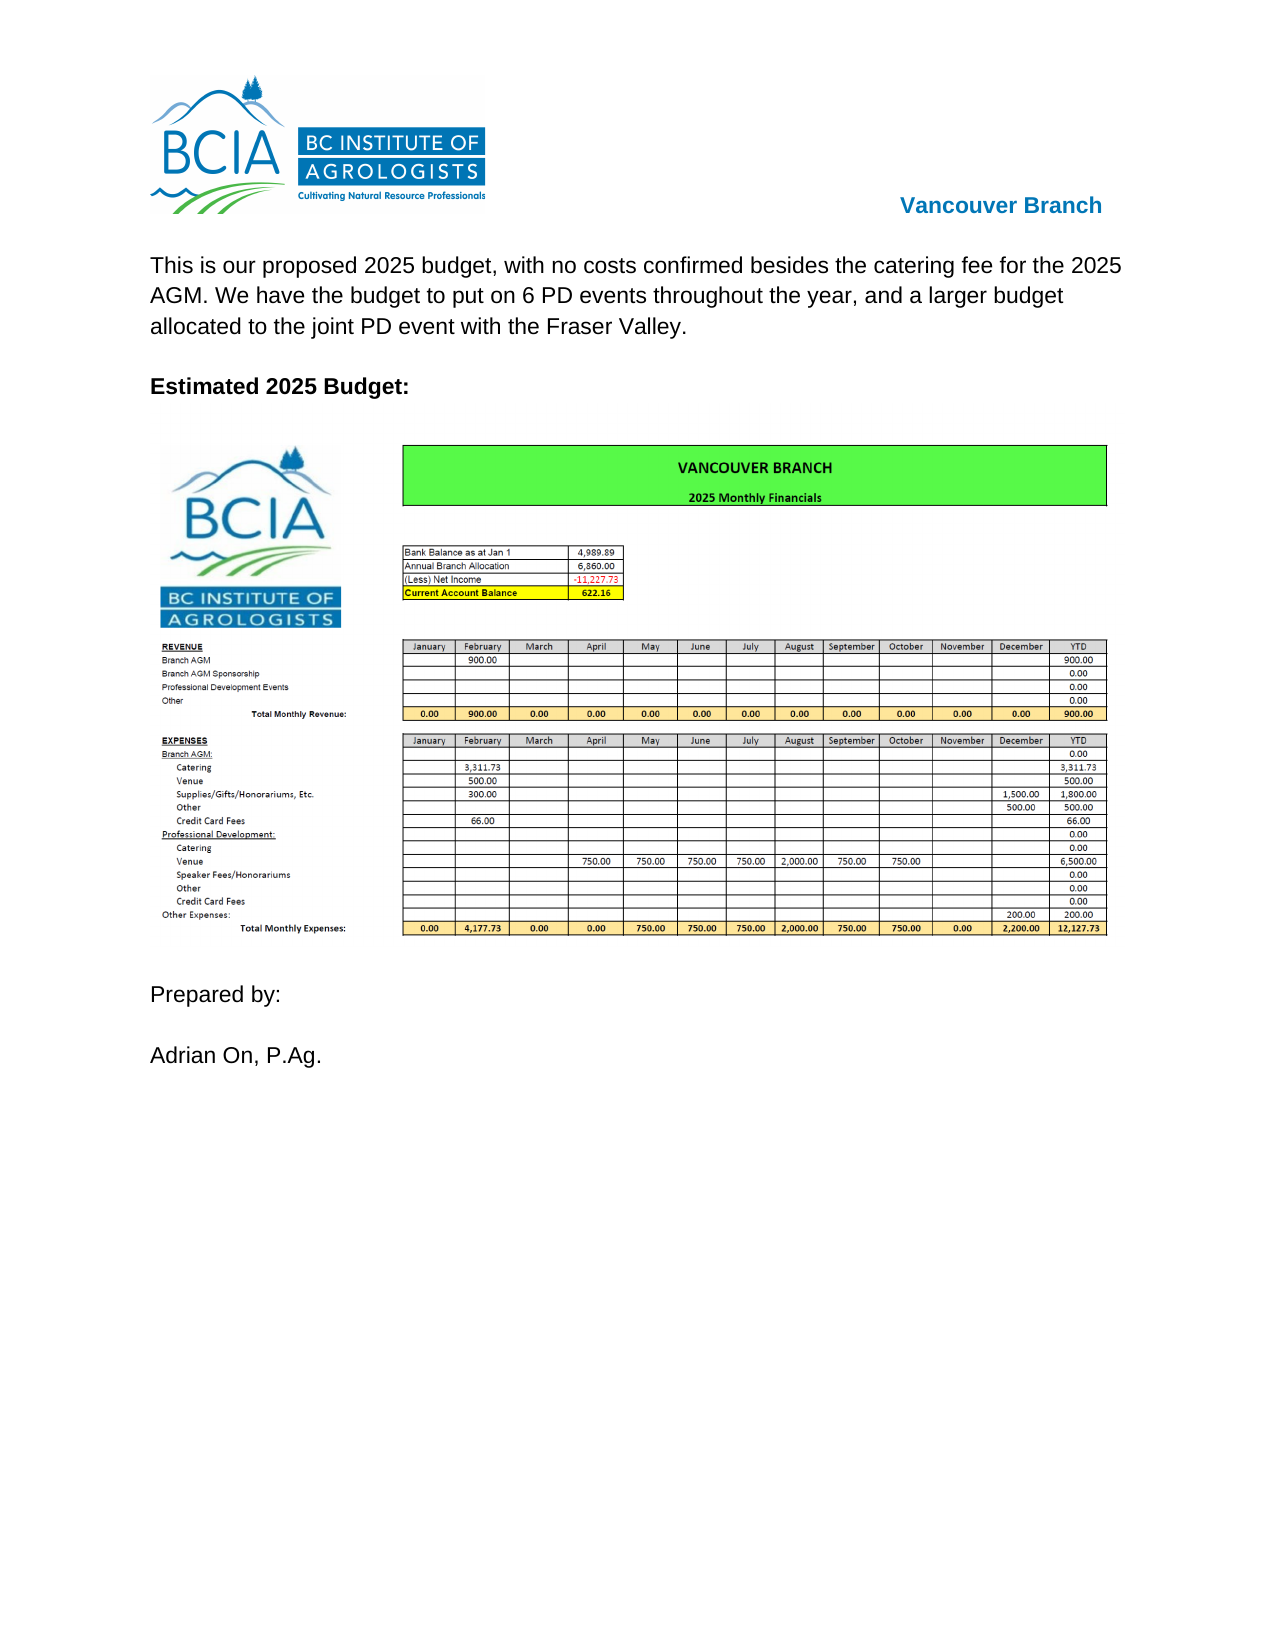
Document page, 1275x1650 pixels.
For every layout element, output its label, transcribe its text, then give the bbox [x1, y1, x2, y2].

text This is our proposed 2025 budget, with no costs confirmed besides the catering fee for the 2025 AGM. We have the budget to put on 6 PD events throughout the year, and a larger budget allocated to the joint PD event with the Fraser Valley. [150, 252, 1125, 339]
text Estimated 2025 Budget: [150, 373, 1125, 399]
picture [150, 403, 1125, 947]
text Adrian On, P.Ag. [150, 1042, 1125, 1068]
text Prepared by: [150, 981, 1125, 1007]
picture [150, 75, 486, 214]
